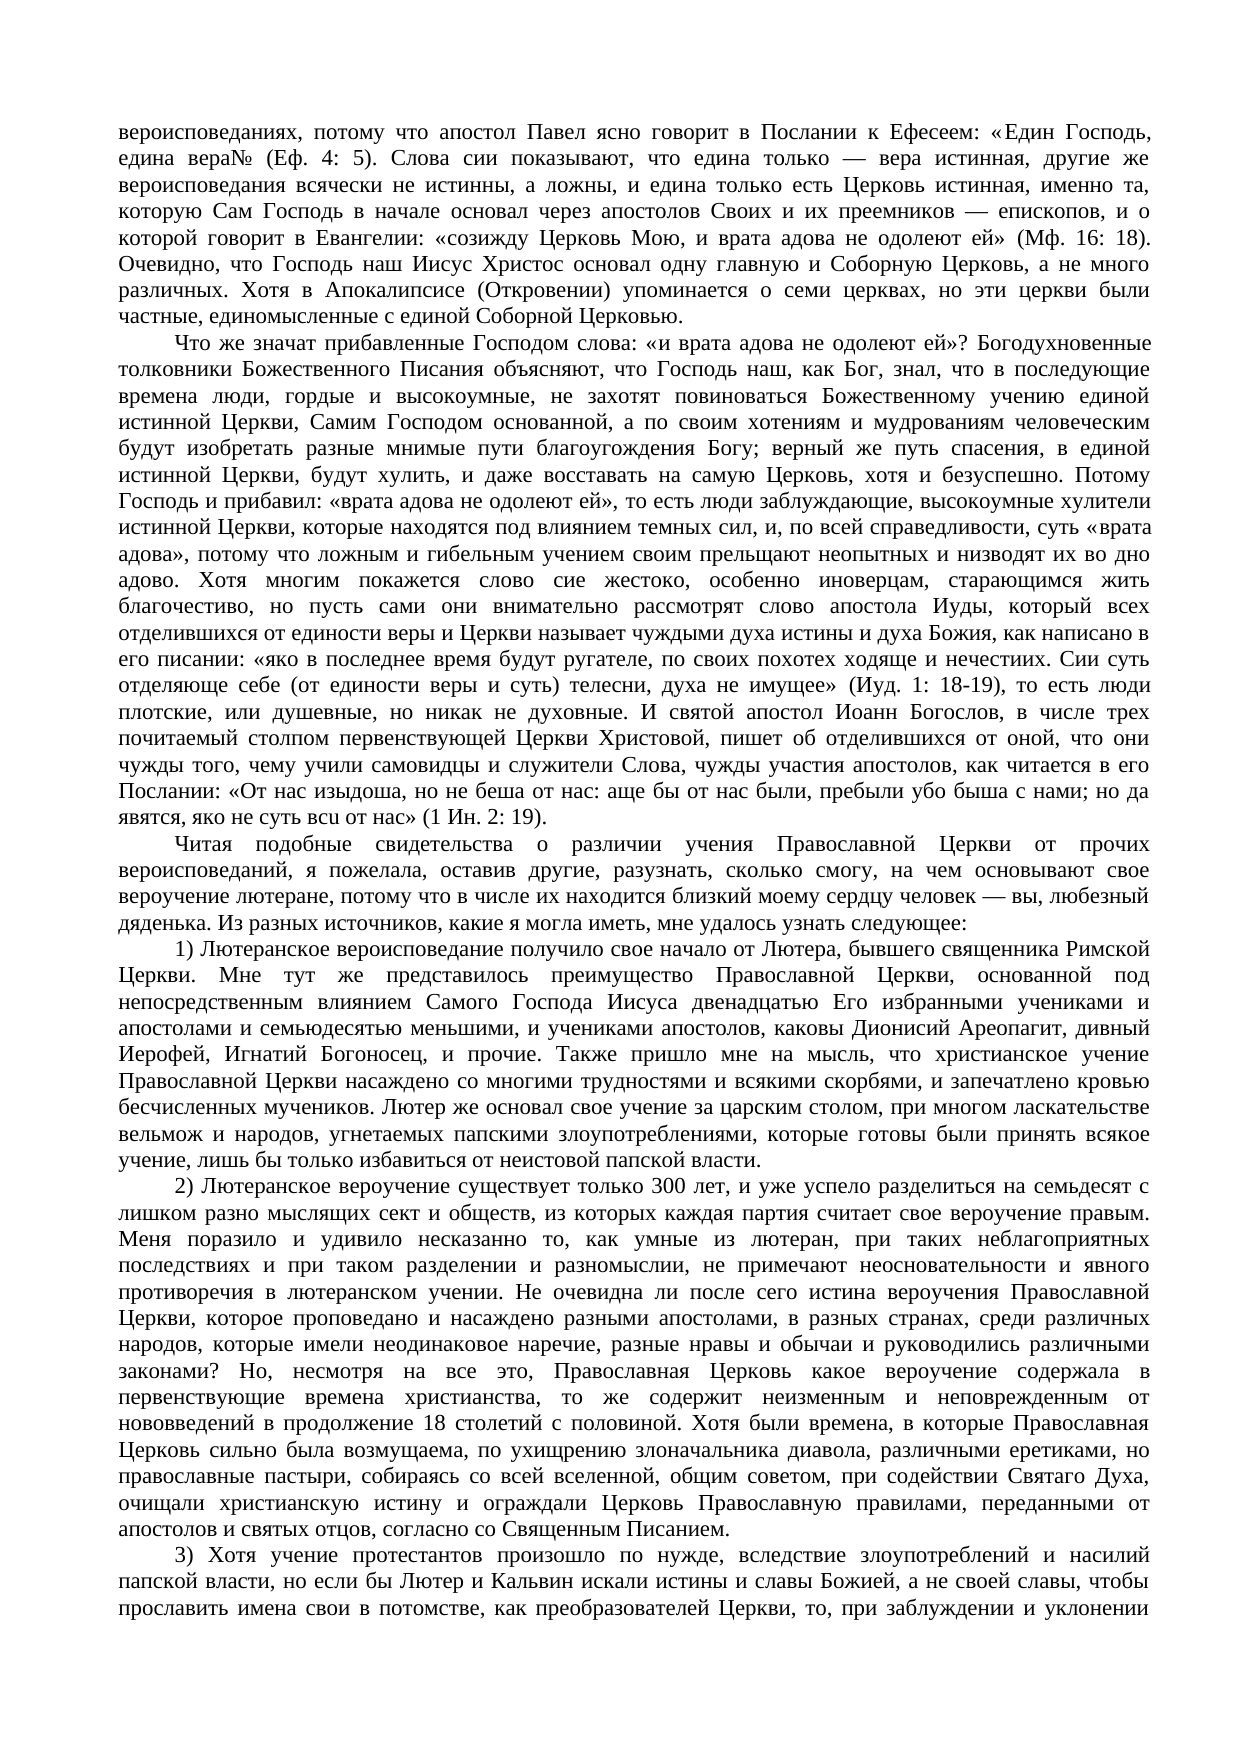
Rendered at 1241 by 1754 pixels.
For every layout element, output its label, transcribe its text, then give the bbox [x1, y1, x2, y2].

text 1) Лютеранское вероисповедание получило свое начало от Лютера, бывшего священника Римской Церкви. Мне тут же представилось преимущество Православной Церкви, основанной под непосредственным влиянием Самого Господа Иисуса двенадцатью Его избранными учениками и апостолами и семьюдесятью меньшими, и учениками апостолов, каковы Дионисий Ареопагит, дивный Иерофей, Игнатий Богоносец, и прочие. Также пришло мне на мысль, что христианское учение Православной Церкви насаждено со многими трудностями и всякими скорбями, и запечатлено кровью бесчисленных мучеников. Лютер же основал свое учение за царским столом, при многом ласкательстве вельмож и народов, угнетаемых папскими злоупотреблениями, которые готовы были принять всякое учение, лишь бы только избавиться от неистовой папской власти. [118, 935, 1152, 1172]
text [118, 1541, 1152, 1620]
text Читая подобные свидетельства о различии учения Православной Церкви от прочих вероисповеданий, я пожелала, оставив другие, разузнать, сколько смогу, на чем основывают свое вероучение лютеране, потому что в числе их находится близкий моему сердцу человек — вы, любезный дяденька. Из разных источников, какие я могла иметь, мне удалось узнать следующее: [118, 830, 1152, 935]
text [118, 118, 1152, 329]
text Что же значат прибавленные Господом слова: «и врата адова не одолеют ей»? Богодухновенные толковники Божественного Писания объясняют, что Господь наш, как Бог, знал, что в последующие времена люди, гордые и высокоумные, не захотят повиноваться Божественному учению единой истинной Церкви, Самим Господом основанной, а по своим хотениям и мудрованиям человеческим будут изобретать разные мнимые пути благоугождения Богу; верный же путь спасения, в единой истинной Церкви, будут хулить, и даже восставать на самую Церковь, хотя и безуспешно. Потому Господь и прибавил: «врата адова не одолеют ей», то есть люди заблуждающие, высокоумные хулители истинной Церкви, которые находятся под влиянием темных сил, и, по всей справедливости, суть «врата адова», потому что ложным и гибельным учением своим прельщают неопытных и низводят их во дно адово. Хотя многим покажется слово сие жестоко, особенно иноверцам, старающимся жить благочестиво, но пусть сами они внимательно рассмотрят слово апостола Иуды, который всех отделившихся от единости веры и Церкви называет чуждыми духа истины и духа Божия, как написано в его писании: «яко в последнее время будут ругателе, по своих похотех ходяще и нечестиих. Сии суть отделяюще себе (от единости веры и суть) телесни, духа не имущее» (Иуд. 1: 18-19), то есть люди плотские, или душевные, но никак не духовные. И святой апостол Иоанн Богослов, в числе трех почитаемый столпом первенствующей Церкви Христовой, пишет об отделившихся от оной, что они чужды того, чему учили самовидцы и служители Слова, чужды участия апостолов, как читается в его Послании: «От нас изыдоша, но не беша от нас: аще бы от нас были, пребыли убо быша с нами; но да явятся, яко не суть вcu от нас» (1 Ин. 2: 19). [118, 329, 1152, 830]
text 2) Лютеранское вероучение существует только 300 лет, и уже успело разделиться на семьдесят с лишком разно мыслящих сект и обществ, из которых каждая партия считает свое вероучение правым. Меня поразило и удивило несказанно то, как умные из лютеран, при таких неблагоприятных последствиях и при таком разделении и разномыслии, не примечают неосновательности и явного противоречия в лютеранском учении. Не очевидна ли после сего истина вероучения Православной Церкви, которое проповедано и насаждено разными апостолами, в разных странах, среди различных народов, которые имели неодинаковое наречие, разные нравы и обычаи и руководились различными законами? Но, несмотря на все это, Православная Церковь какое вероучение содержала в первенствующие времена христианства, то же содержит неизменным и неповрежденным от нововведений в продолжение 18 столетий с половиной. Хотя были времена, в которые Православная Церковь сильно была возмущаема, по ухищрению злоначальника диавола, различными еретиками, но православные пастыри, собираясь со всей вселенной, общим советом, при содействии Святаго Духа, очищали христианскую истину и ограждали Церковь Православную правилами, переданными от апостолов и святых отцов, согласно со Священным Писанием. [118, 1172, 1152, 1541]
